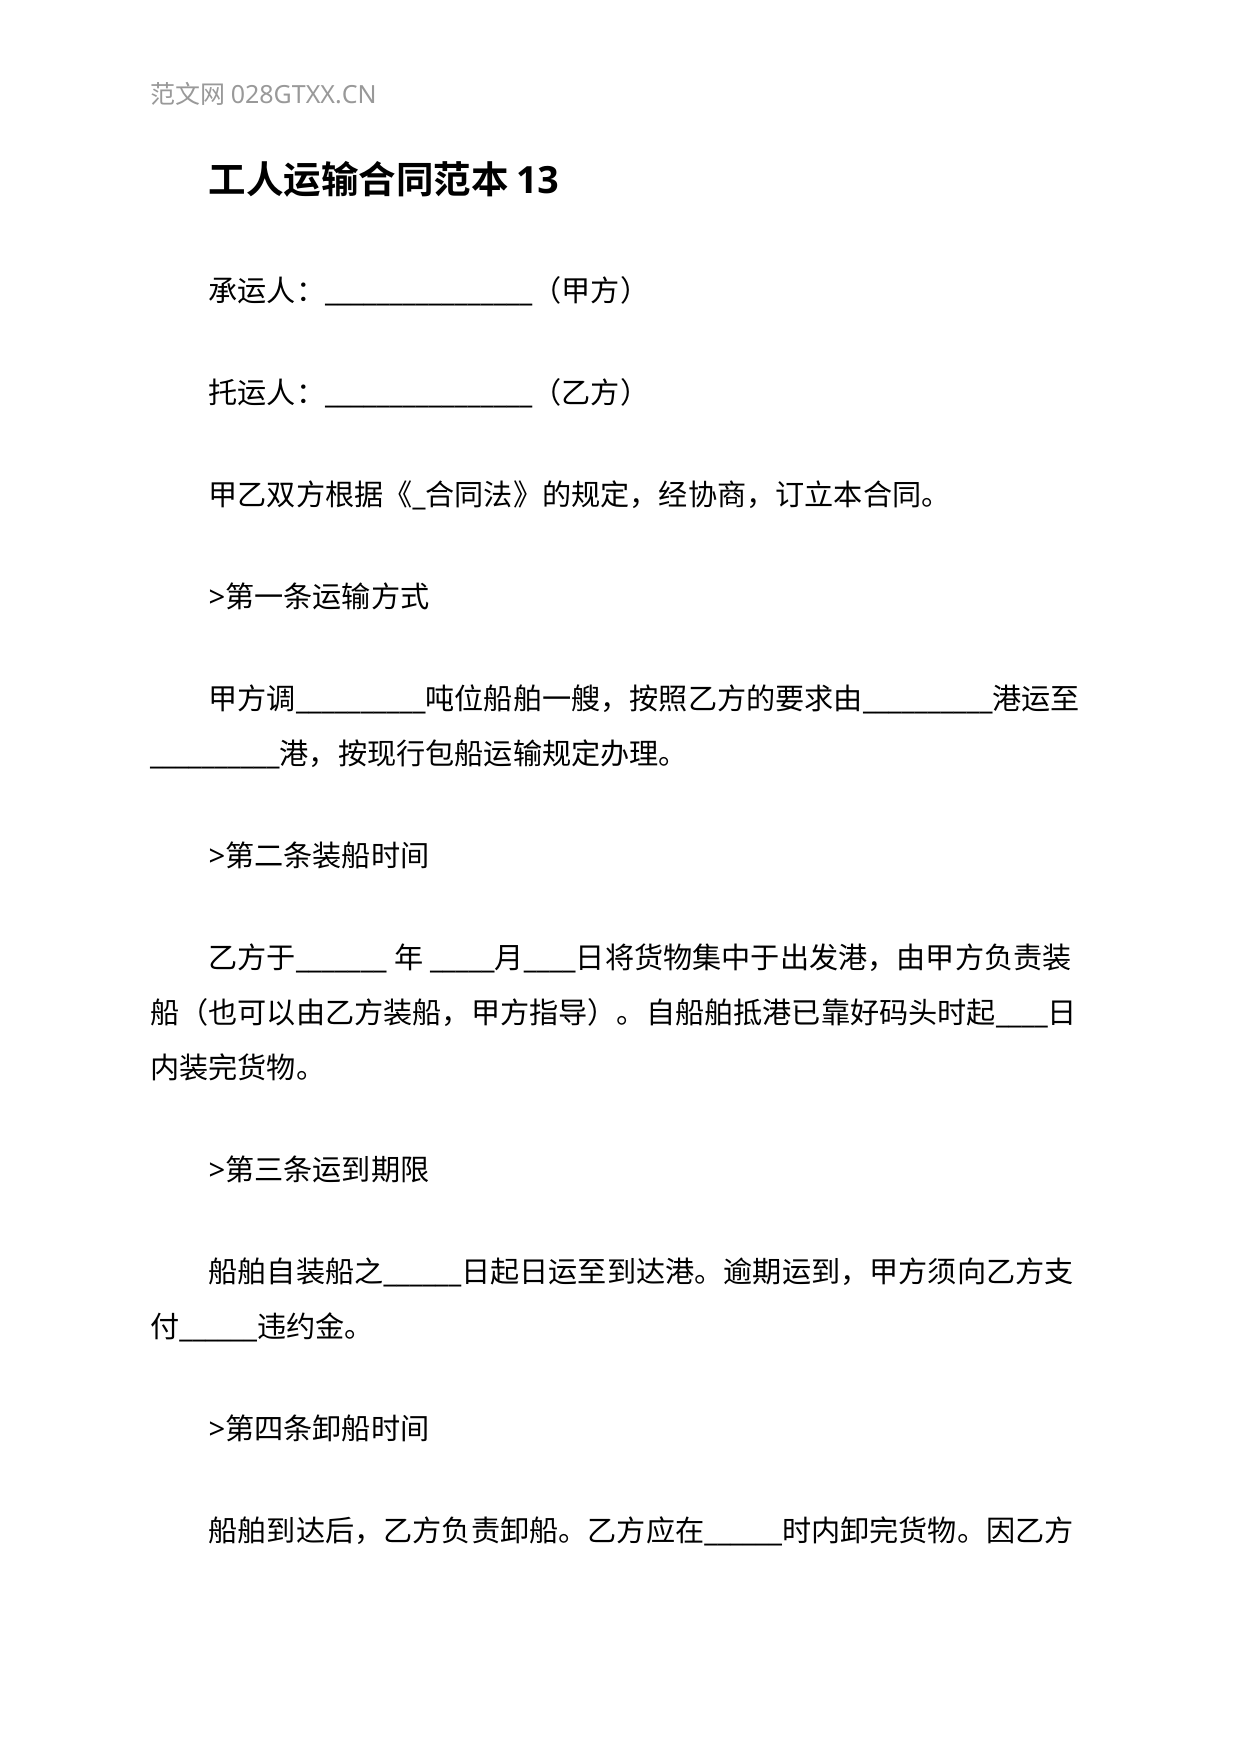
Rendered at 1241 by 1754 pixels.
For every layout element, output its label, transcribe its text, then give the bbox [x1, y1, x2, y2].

text >第四条卸船时间 [150, 1405, 1090, 1448]
text >第二条装船时间 [150, 832, 1090, 875]
text >第三条运到期限 [150, 1146, 1090, 1189]
text 乙方于_______ 年 _____月____日将货物集中于出发港，由甲方负责装船（也可以由乙方装船，甲方指导）。自船舶抵港已靠好码头时起____日内装完货物。 [150, 934, 1090, 1087]
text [150, 1507, 1090, 1549]
text 船舶自装船之______日起日运至到达港。逾期运到，甲方须向乙方支付______违约金。 [150, 1248, 1090, 1346]
text >第一条运输方式 [150, 573, 1090, 616]
text 工人运输合同范本13 [150, 150, 1090, 204]
text 托运人：________________（乙方） [150, 369, 1090, 412]
text 甲方调__________吨位船舶一艘，按照乙方的要求由__________港运至__________港，按现行包船运输规定办理。 [150, 676, 1090, 773]
text 甲乙双方根据《_合同法》的规定，经协商，订立本合同。 [150, 472, 1090, 514]
text 承运人：________________（甲方） [150, 268, 1090, 310]
